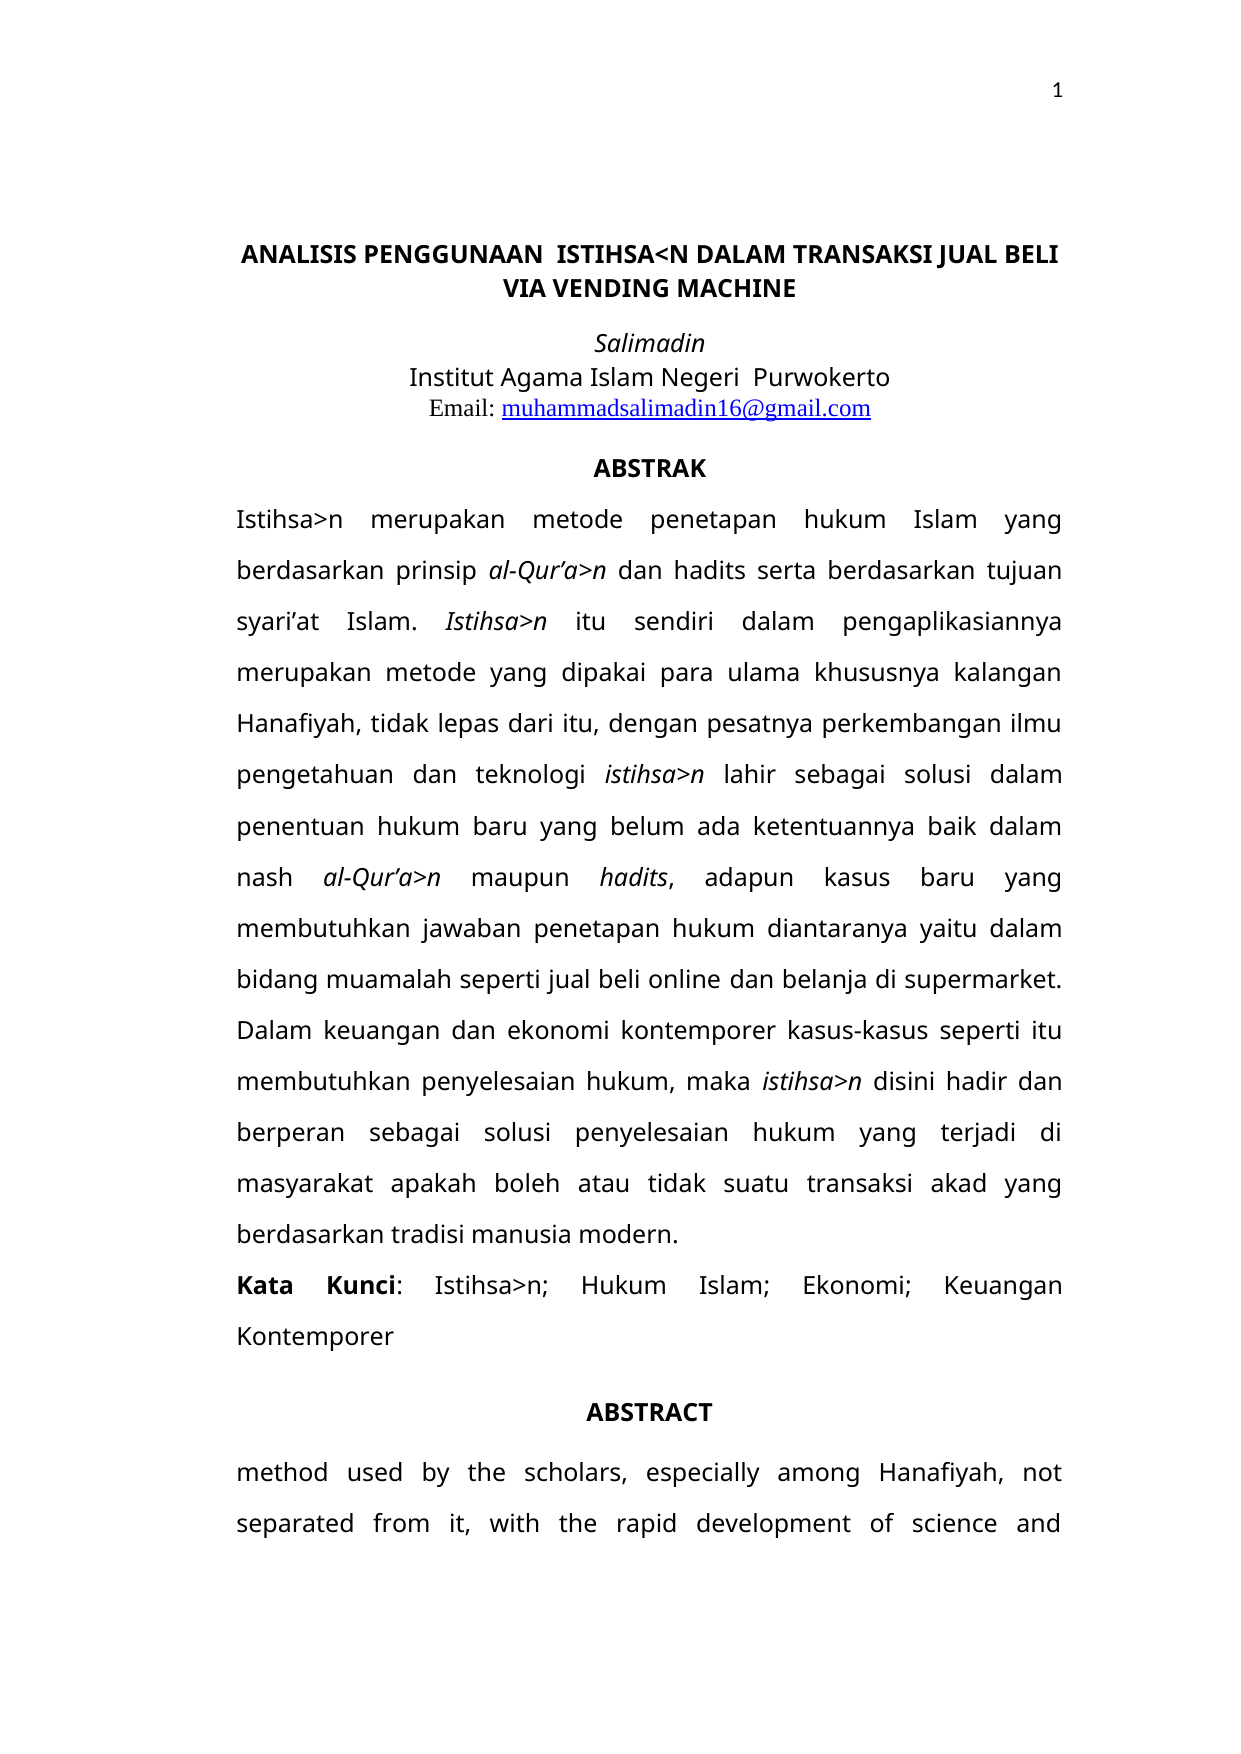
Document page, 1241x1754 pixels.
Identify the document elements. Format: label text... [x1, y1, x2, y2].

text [236, 1454, 1063, 1540]
text Institut Agama Islam Negeri Purwokerto [236, 359, 1063, 393]
text ANALISIS PENGGUNAAN ISTIHSA<N DALAM TRANSAKSI JUAL BELI VIA VENDING MACHINE [236, 236, 1063, 304]
text Kata Kunci: Istihsa>n; Hukum Islam; Ekonomi; Keuangan Kontemporer [236, 1267, 1063, 1353]
text ABSTRAK [236, 451, 1063, 485]
text Istihsa>n merupakan metode penetapan hukum Islam yang berdasarkan prinsip al-Qur’a>n dan hadits serta berdasarkan tujuan syari’at Islam. Istihsa>n itu sendiri dalam pengaplikasiannya merupakan metode yang dipakai para ulama khususnya kalangan Hanafiyah, tidak lepas dari itu, dengan pesatnya perkembangan ilmu pengetahuan dan teknologi istihsa>n lahir sebagai solusi dalam penentuan hukum baru yang belum ada ketentuannya baik dalam nash al-Qur’a>n maupun hadits, adapun kasus baru yang membutuhkan jawaban penetapan hukum diantaranya yaitu dalam bidang muamalah seperti jual beli online dan belanja di supermarket. Dalam keuangan dan ekonomi kontemporer kasus-kasus seperti itu membutuhkan penyelesaian hukum, maka istihsa>n disini hadir dan berperan sebagai solusi penyelesaian hukum yang terjadi di masyarakat apakah boleh atau tidak suatu transaksi akad yang berdasarkan tradisi manusia modern. [236, 502, 1063, 1251]
text Email: muhammadsalimadin16@gmail.com [236, 393, 1063, 422]
text Salimadin [236, 325, 1063, 359]
text ABSTRACT [236, 1394, 1063, 1429]
